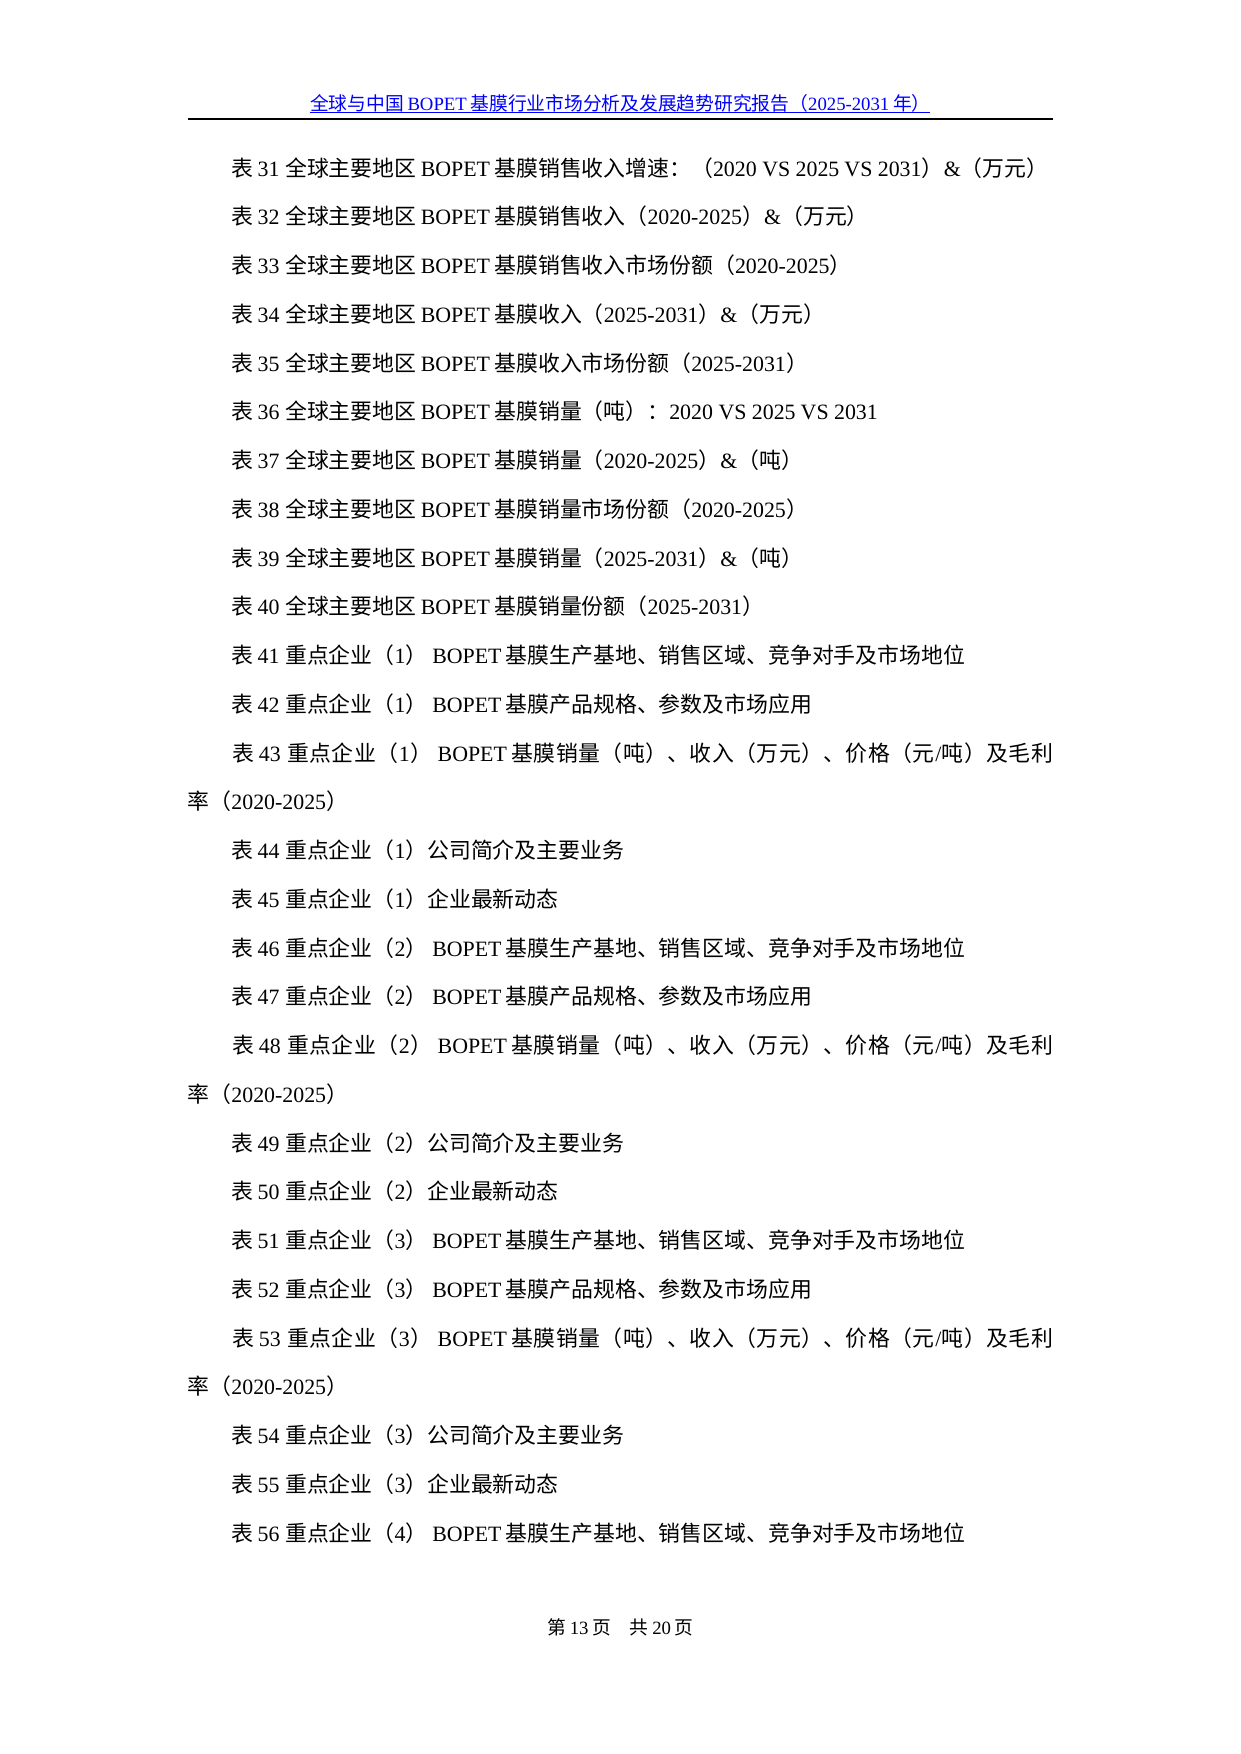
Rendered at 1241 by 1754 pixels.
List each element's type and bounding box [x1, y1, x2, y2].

text [187, 150, 1053, 1548]
